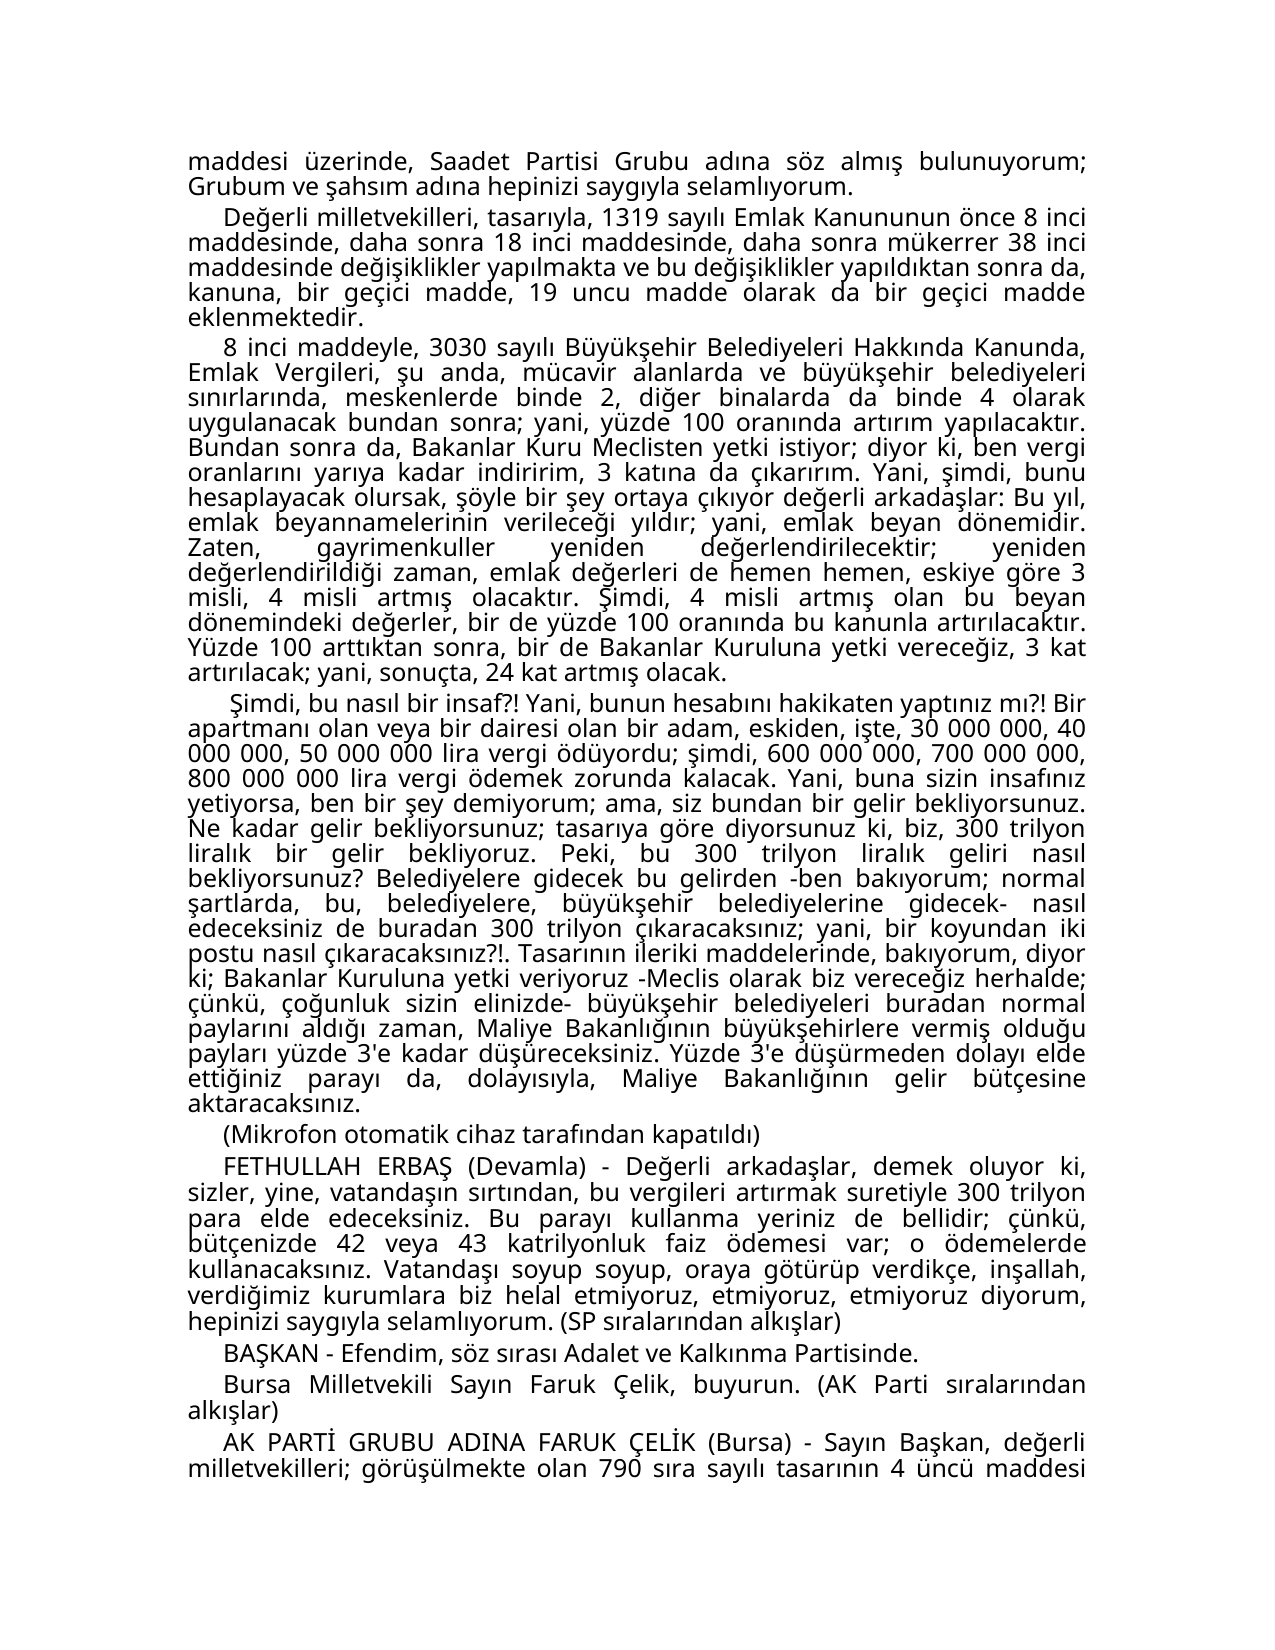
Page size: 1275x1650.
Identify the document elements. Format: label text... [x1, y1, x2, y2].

text (Mikrofon otomatik cihaz tarafından kapatıldı) [187, 1124, 1087, 1149]
text Şimdi, bu nasıl bir insaf?! Yani, bunun hesabını hakikaten yaptınız mı?! Bir apartmanı olan veya bir dairesi olan bir adam, eskiden, işte, 30 000 000, 40 000 000, 50 000 000 lira vergi ödüyordu; şimdi, 600 000 000, 700 000 000, 800 000 000 lira vergi ödemek zorunda kalacak. Yani, buna sizin insafınız yetiyorsa, ben bir şey demiyorum; ama, siz bundan bir gelir bekliyorsunuz. Ne kadar gelir bekliyorsunuz; tasarıya göre diyorsunuz ki, biz, 300 trilyon liralık bir gelir bekliyoruz. Peki, bu 300 trilyon liralık geliri nasıl bekliyorsunuz? Belediyelere gidecek bu gelirden -ben bakıyorum; normal şartlarda, bu, belediyelere, büyükşehir belediyelerine gidecek- nasıl edeceksiniz de buradan 300 trilyon çıkaracaksınız; yani, bir koyundan iki postu nasıl çıkaracaksınız?!. Tasarının ileriki maddelerinde, bakıyorum, diyor ki; Bakanlar Kuruluna yetki veriyoruz -Meclis olarak biz vereceğiz herhalde; çünkü, çoğunluk sizin elinizde- büyükşehir belediyeleri buradan normal paylarını aldığı zaman, Maliye Bakanlığının büyükşehirlere vermiş olduğu payları yüzde 3'e kadar düşüreceksiniz. Yüzde 3'e düşürmeden dolayı elde ettiğiniz parayı da, dolayısıyla, Maliye Bakanlığının gelir bütçesine aktaracaksınız. [187, 693, 1087, 1118]
text 8 inci maddeyle, 3030 sayılı Büyükşehir Belediyeleri Hakkında Kanunda, Emlak Vergileri, şu anda, mücavir alanlarda ve büyükşehir belediyeleri sınırlarında, meskenlerde binde 2, diğer binalarda da binde 4 olarak uygulanacak bundan sonra; yani, yüzde 100 oranında artırım yapılacaktır. Bundan sonra da, Bakanlar Kuru Meclisten yetki istiyor; diyor ki, ben vergi oranlarını yarıya kadar indiririm, 3 katına da çıkarırım. Yani, şimdi, bunu hesaplayacak olursak, şöyle bir şey ortaya çıkıyor değerli arkadaşlar: Bu yıl, emlak beyannamelerinin verileceği yıldır; yani, emlak beyan dönemidir. Zaten, gayrimenkuller yeniden değerlendirilecektir; yeniden değerlendirildiği zaman, emlak değerleri de hemen hemen, eskiye göre 3 misli, 4 misli artmış olacaktır. Şimdi, 4 misli artmış olan bu beyan dönemindeki değerler, bir de yüzde 100 oranında bu kanunla artırılacaktır. Yüzde 100 arttıktan sonra, bir de Bakanlar Kuruluna yetki vereceğiz, 3 kat artırılacak; yani, sonuçta, 24 kat artmış olacak. [187, 337, 1087, 687]
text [187, 150, 1087, 200]
text BAŞKAN - Efendim, söz sırası Adalet ve Kalkınma Partisinde. [187, 1341, 1087, 1367]
text FETHULLAH ERBAŞ (Devamla) - Değerli arkadaşlar, demek oluyor ki, sizler, yine, vatandaşın sırtından, bu vergileri artırmak suretiyle 300 trilyon para elde edeceksiniz. Bu parayı kullanma yeriniz de bellidir; çünkü, bütçenizde 42 veya 43 katrilyonluk faiz ödemesi var; o ödemelerde kullanacaksınız. Vatandaşı soyup soyup, oraya götürüp verdikçe, inşallah, verdiğimiz kurumlara biz helal etmiyoruz, etmiyoruz, etmiyoruz diyorum, hepinizi saygıyla selamlıyorum. (SP sıralarından alkışlar) [187, 1155, 1087, 1336]
text Bursa Milletvekili Sayın Faruk Çelik, buyurun. (AK Parti sıralarından alkışlar) [187, 1373, 1087, 1425]
text Değerli milletvekilleri, tasarıyla, 1319 sayılı Emlak Kanununun önce 8 inci maddesinde, daha sonra 18 inci maddesinde, daha sonra mükerrer 38 inci maddesinde değişiklikler yapılmakta ve bu değişiklikler yapıldıktan sonra da, kanuna, bir geçici madde, 19 uncu madde olarak da bir geçici madde eklenmektedir. [187, 206, 1087, 331]
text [187, 1431, 1087, 1482]
